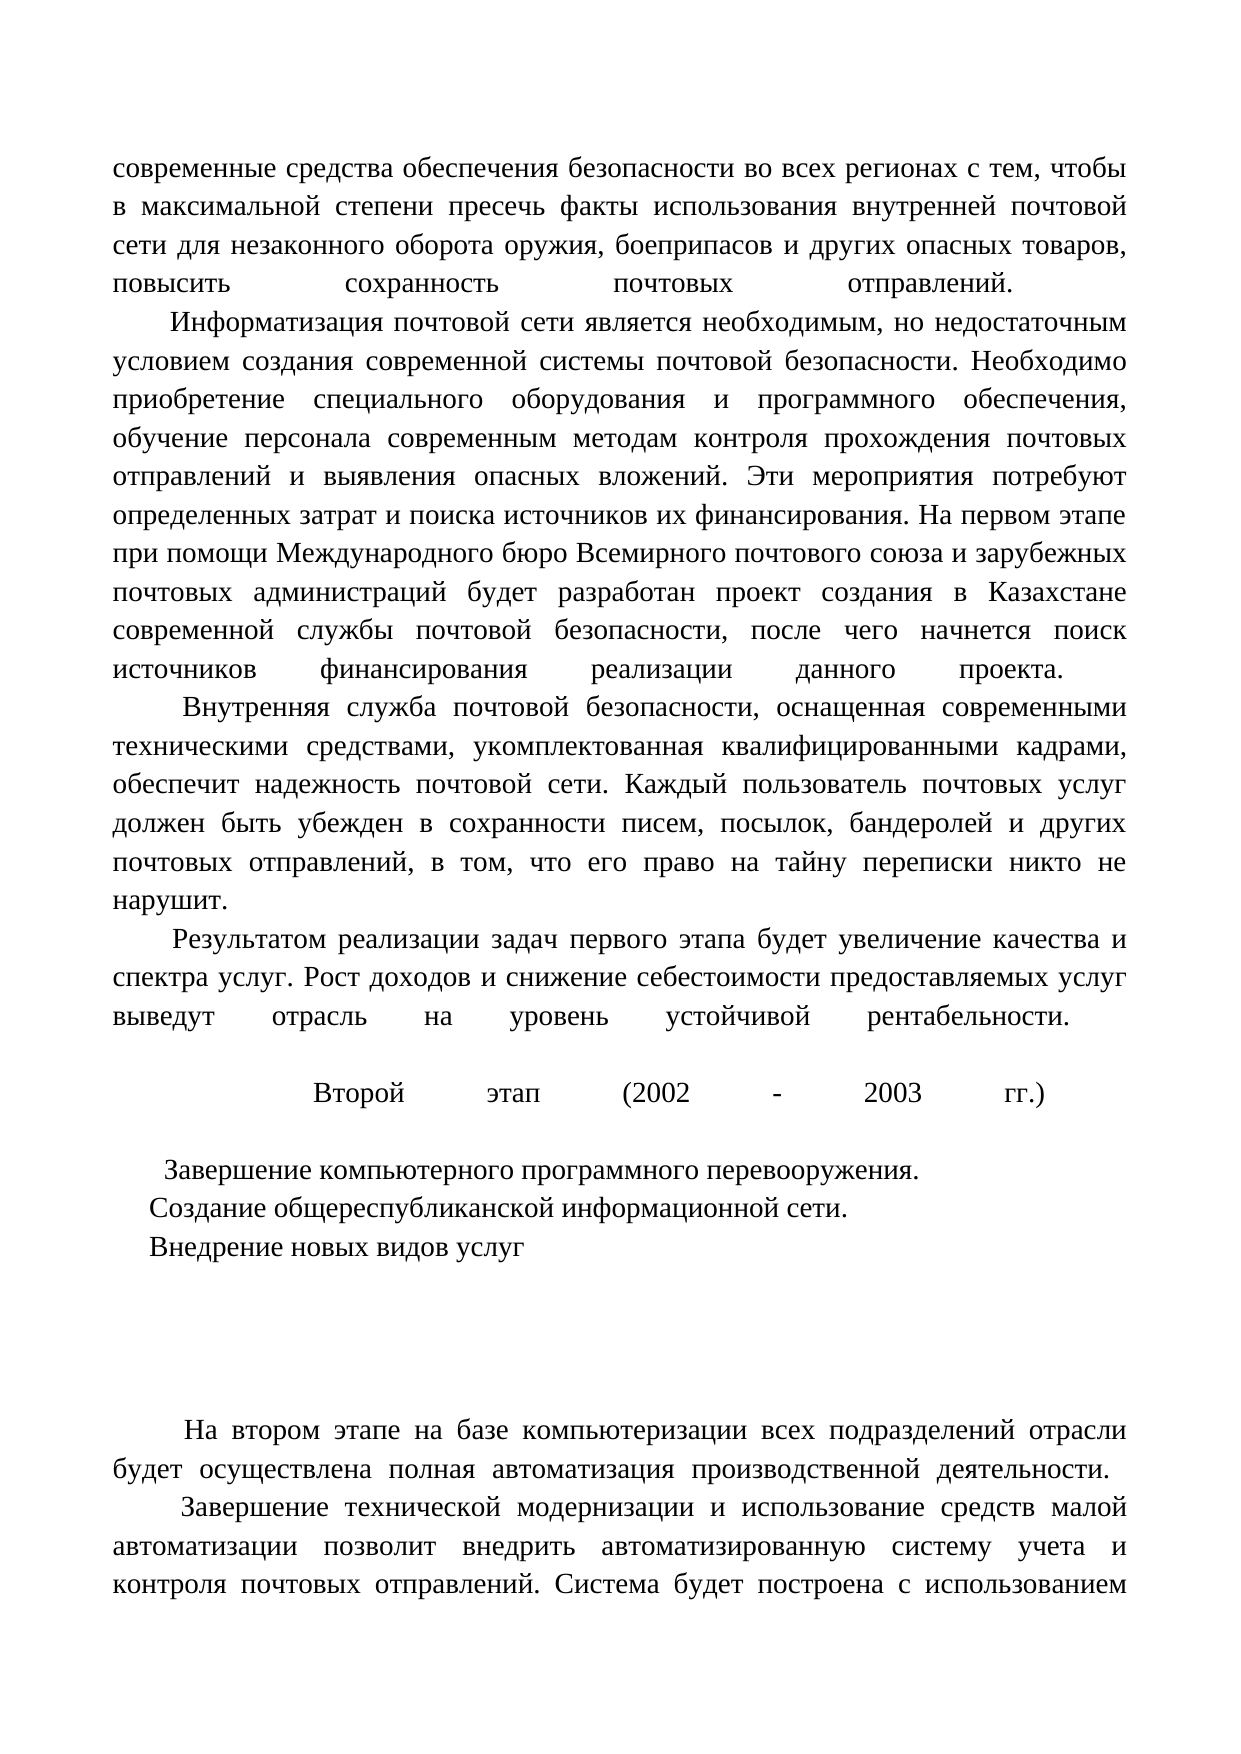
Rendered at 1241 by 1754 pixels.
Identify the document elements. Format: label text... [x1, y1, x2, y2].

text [112, 1335, 1128, 1600]
text Создание общереспубликанской информационной сети. [112, 1191, 1128, 1224]
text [112, 150, 1128, 1147]
text Внедрение новых видов услуг [112, 1229, 1128, 1263]
text Завершение компьютерного программного перевооружения. [112, 1152, 1128, 1186]
